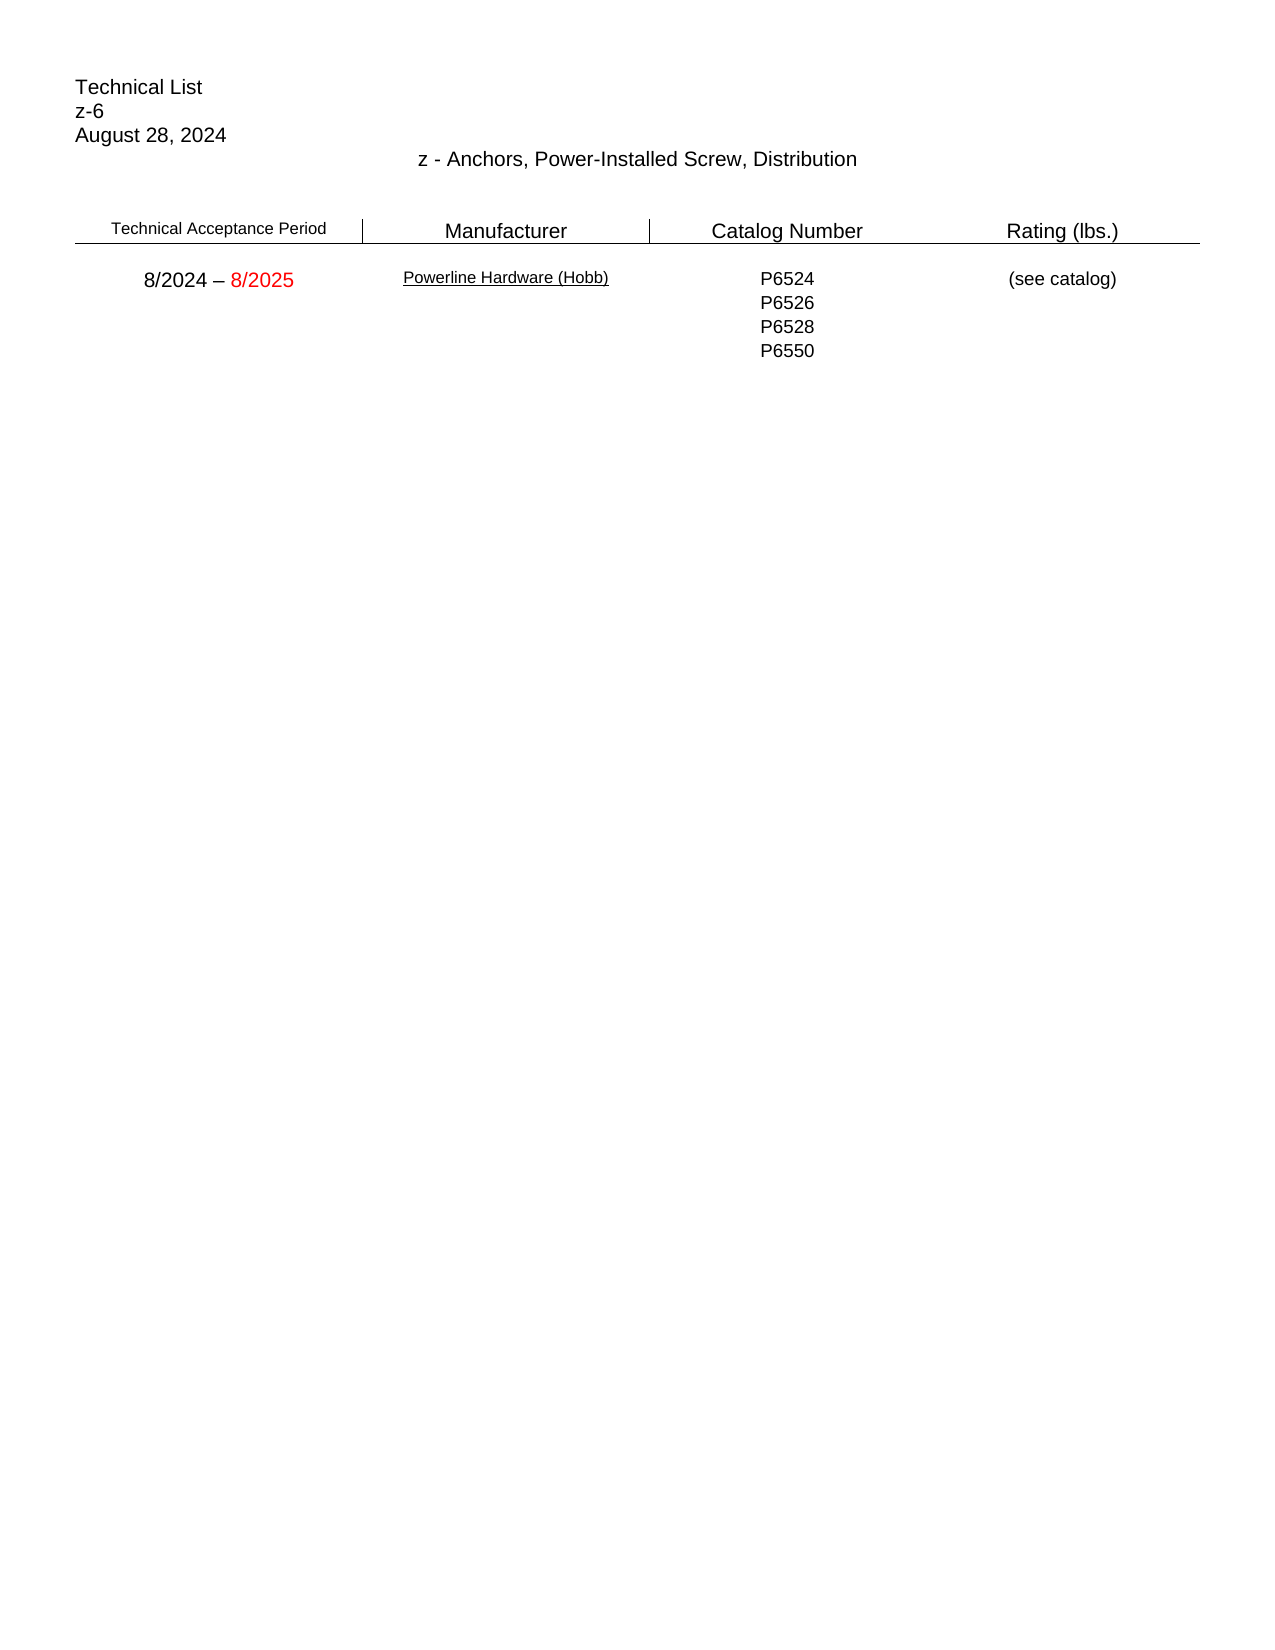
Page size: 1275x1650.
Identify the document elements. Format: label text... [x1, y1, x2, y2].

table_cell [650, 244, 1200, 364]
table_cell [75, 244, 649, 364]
text Technical List [75, 75, 1200, 99]
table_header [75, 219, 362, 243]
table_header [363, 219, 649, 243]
text z-6 [75, 99, 1200, 123]
text August 28, 2024 [75, 123, 1200, 147]
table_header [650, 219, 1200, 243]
text z - Anchors, Power-Installed Screw, Distribution [75, 147, 1200, 171]
